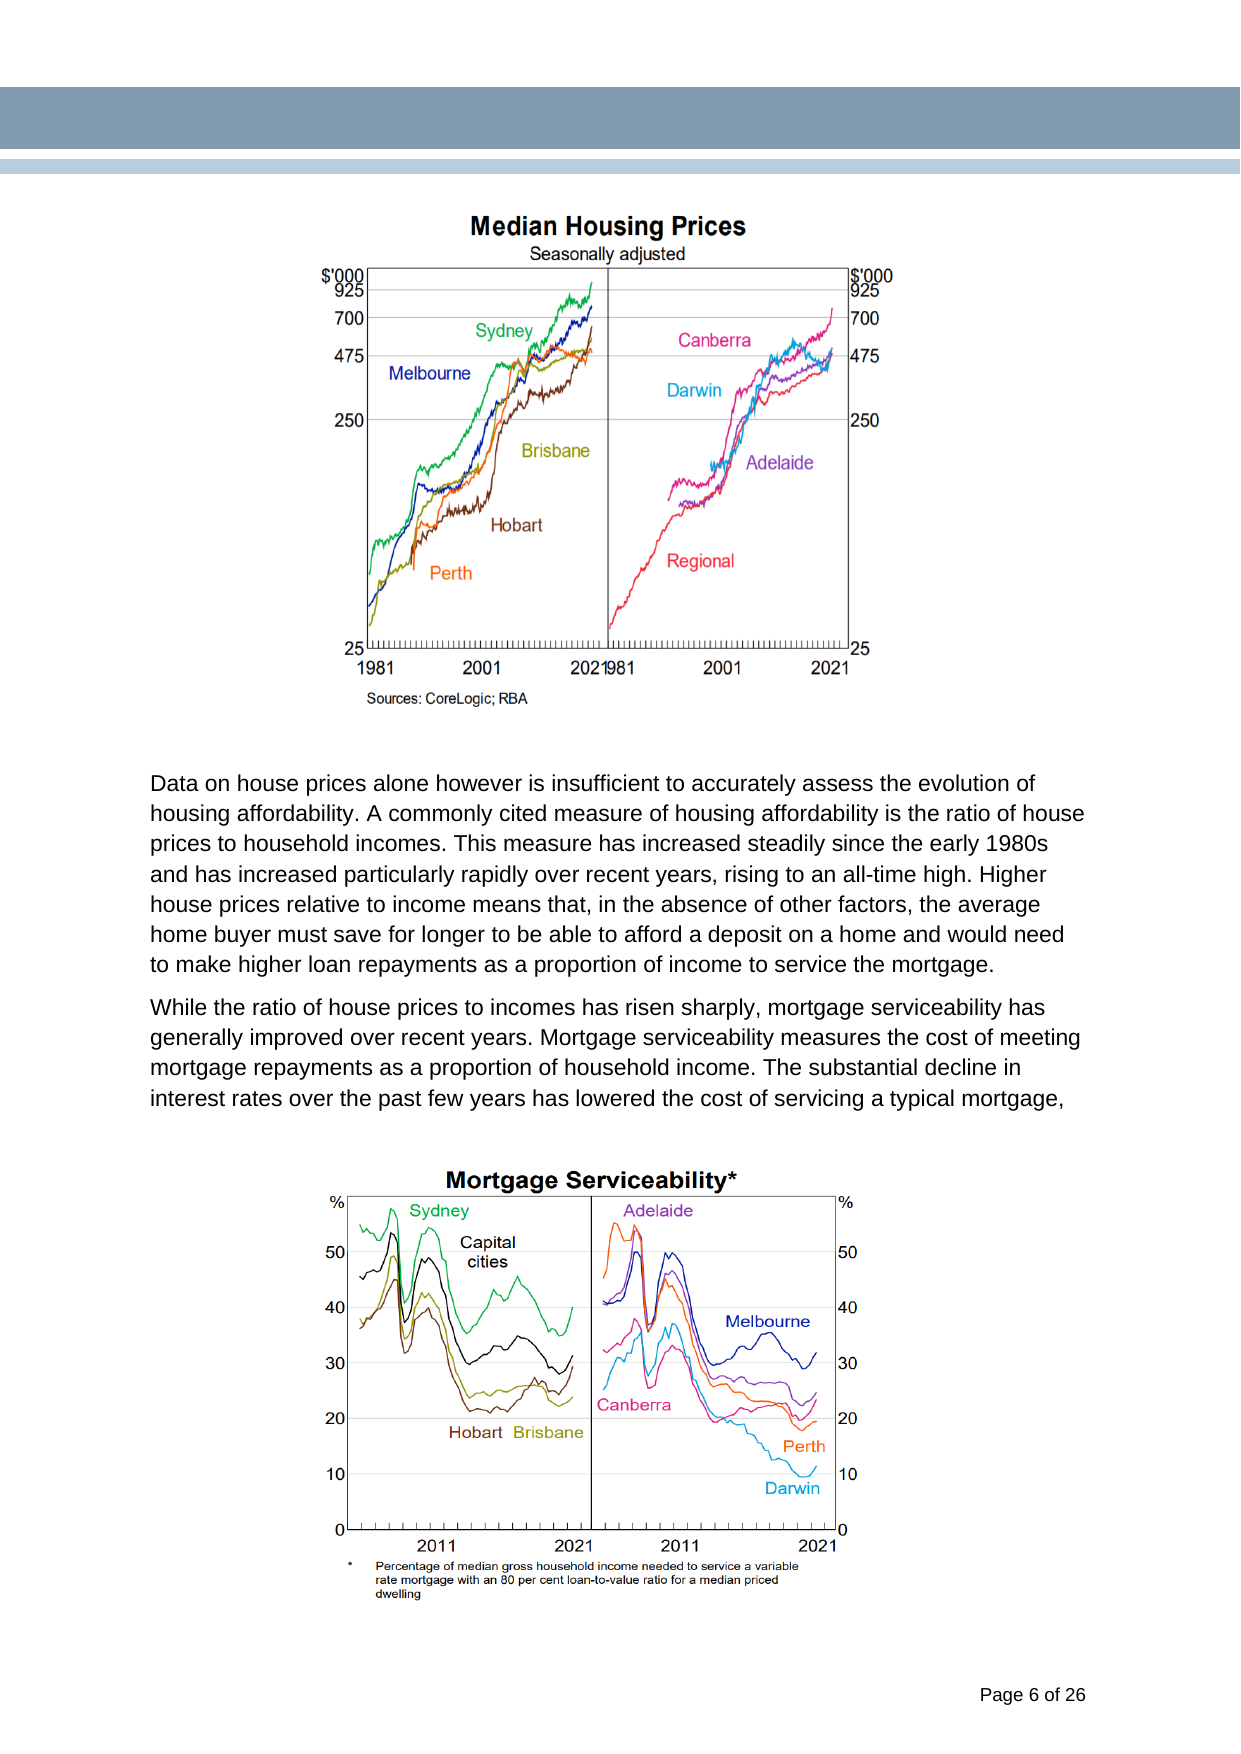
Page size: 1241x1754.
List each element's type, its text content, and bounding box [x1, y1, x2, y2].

text Data on house prices alone however is insufficient to accurately assess the evolution of housing affordability. A commonly cited measure of housing affordability is the ratio of house prices to household incomes. This measure has increased steadily since the early 1980s and has increased particularly rapidly over recent years, rising to an all-time high. Higher house prices relative to income means that, in the absence of other factors, the average home buyer must save for longer to be able to afford a deposit on a home and would need to make higher loan repayments as a proportion of income to service the mortgage. [150, 770, 1090, 978]
picture [303, 211, 908, 711]
picture [317, 1165, 868, 1604]
text While the ratio of house prices to incomes has risen sharply, mortgage serviceability has generally improved over recent years. Mortgage serviceability measures the cost of meeting mortgage repayments as a proportion of household income. The substantial decline in interest rates over the past few years has lowered the cost of servicing a typical mortgage, however, the sharp price rises more recently have led to a renewed deterioration in serviceability. [150, 994, 1090, 1111]
